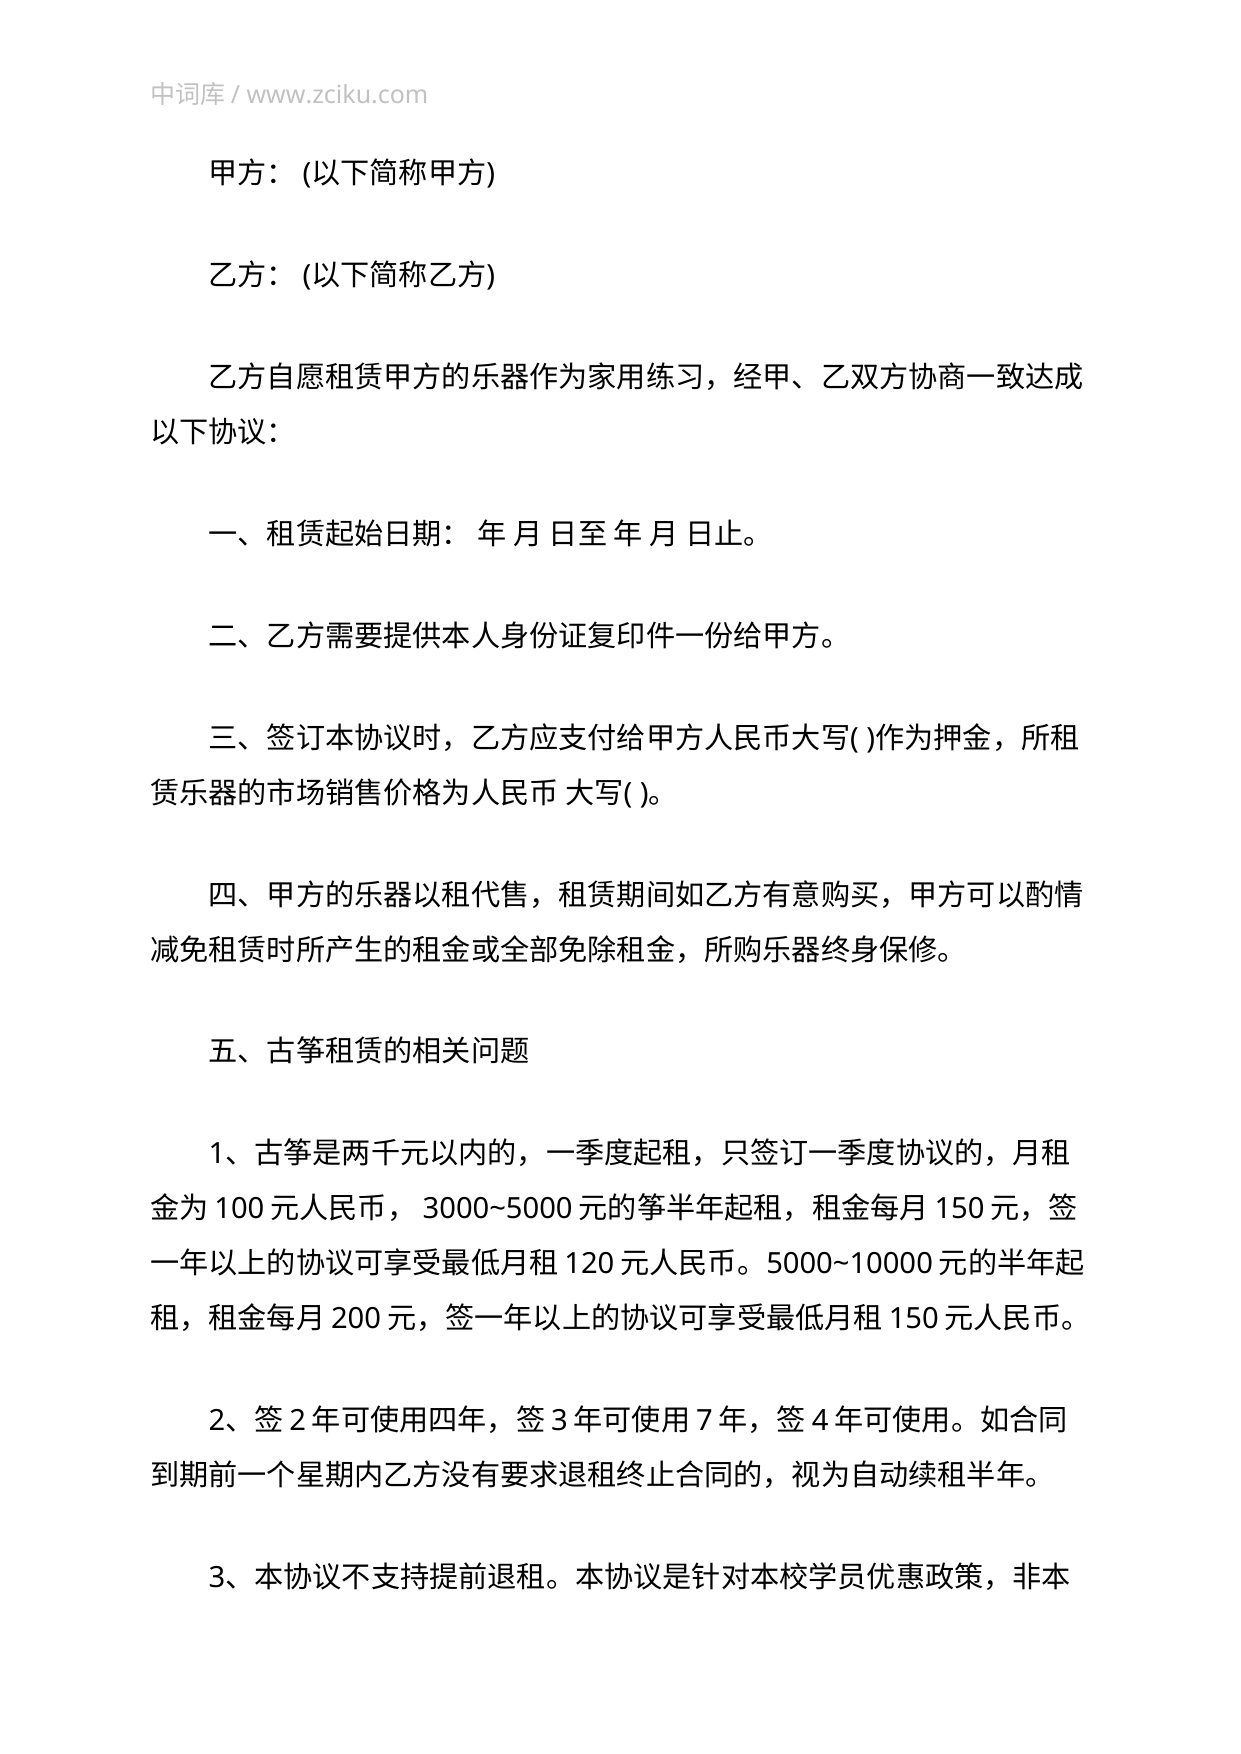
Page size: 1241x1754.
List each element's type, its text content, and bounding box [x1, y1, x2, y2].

text 2、签2年可使用四年，签3年可使用7年，签4年可使用。如合同到期前一个星期内乙方没有要求退租终止合同的，视为自动续租半年。 [150, 1397, 1090, 1494]
text 五、古筝租赁的相关问题 [150, 1028, 1090, 1070]
text 四、甲方的乐器以租代售，租赁期间如乙方有意购买，甲方可以酌情减免租赁时所产生的租金或全部免除租金，所购乐器终身保修。 [150, 871, 1090, 968]
text 一、租赁起始日期： 年 月 日至 年 月 日止。 [150, 511, 1090, 553]
text 二、乙方需要提供本人身份证复印件一份给甲方。 [150, 612, 1090, 655]
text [150, 1553, 1090, 1596]
text 1、古筝是两千元以内的，一季度起租，只签订一季度协议的，月租金为100元人民币， 3000~5000元的筝半年起租，租金每月150元，签一年以上的协议可享受最低月租120元人民币。5000~10000元的半年起租，租金每月200元，签一年以上的协议可享受最低月租150元人民币。 [150, 1129, 1090, 1337]
text 乙方自愿租赁甲方的乐器作为家用练习，经甲、乙双方协商一致达成以下协议： [150, 354, 1090, 451]
text 甲方： (以下简称甲方) [150, 150, 1090, 192]
text 乙方： (以下简称乙方) [150, 252, 1090, 294]
text 三、签订本协议时，乙方应支付给甲方人民币大写( )作为押金，所租赁乐器的市场销售价格为人民币 大写( )。 [150, 714, 1090, 812]
